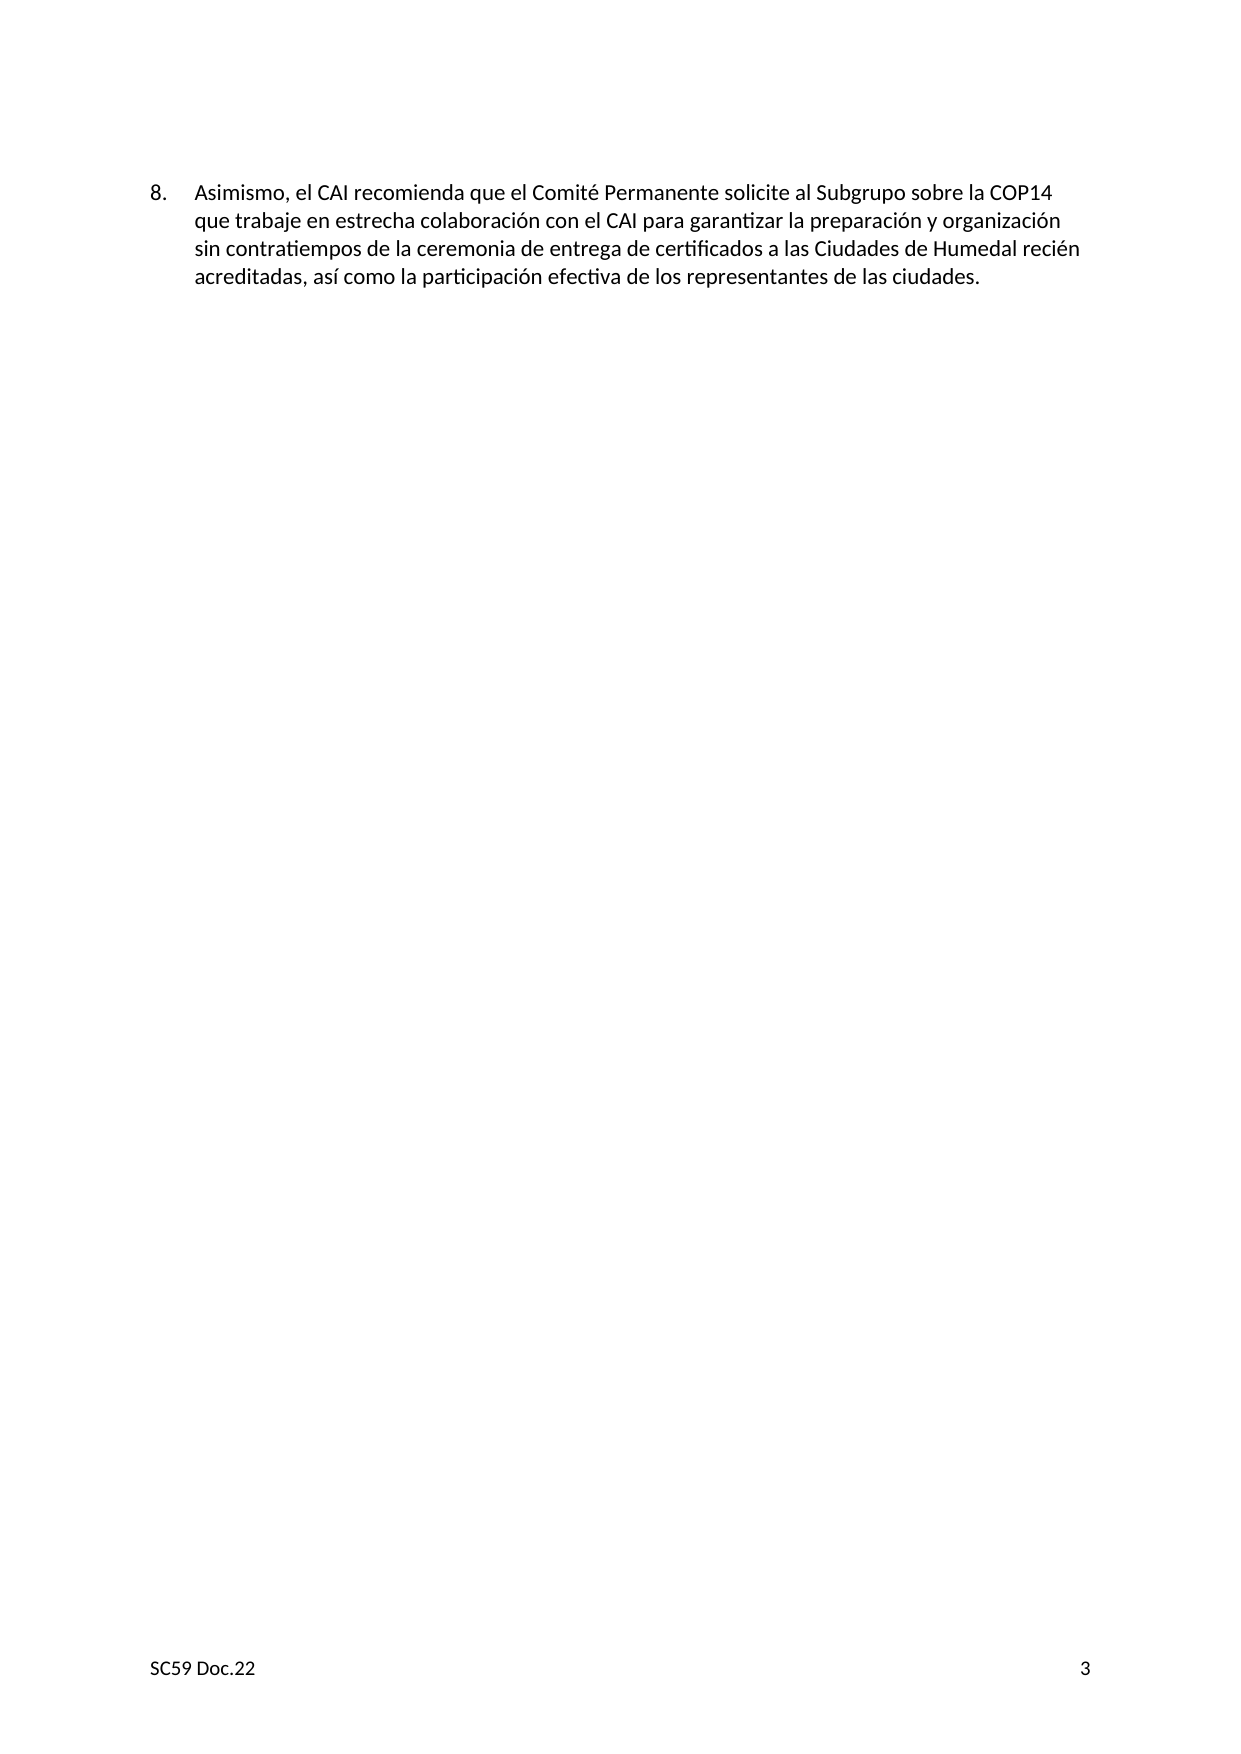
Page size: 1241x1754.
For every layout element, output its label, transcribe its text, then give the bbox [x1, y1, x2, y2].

text 8. Asimismo, el CAI recomienda que el Comité Permanente solicite al Subgrupo sobre la COP14 que trabaje en estrecha colaboración con el CAI para garantizar la preparación y organización sin contratiempos de la ceremonia de entrega de certificados a las Ciudades de Humedal recién acreditadas, así como la participación efectiva de los representantes de las ciudades. [150, 178, 1090, 290]
